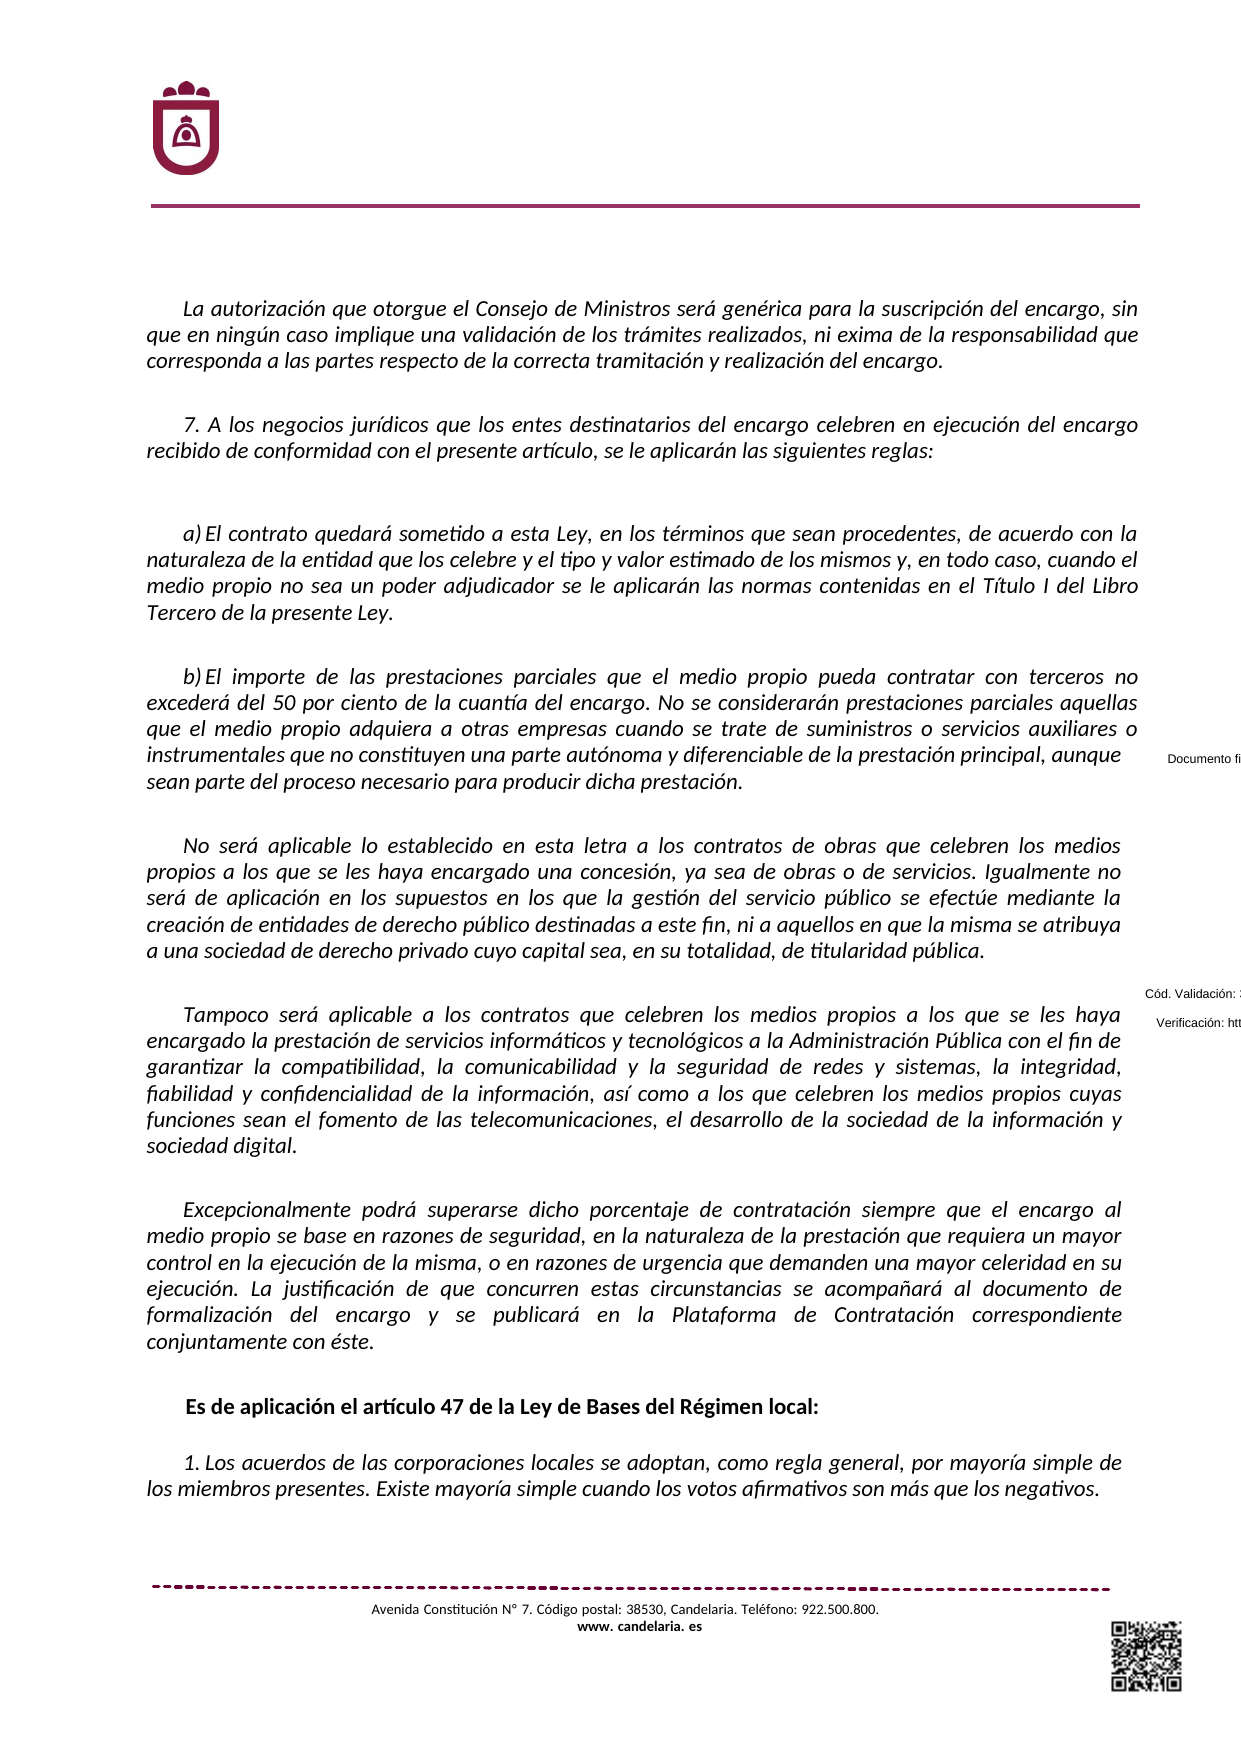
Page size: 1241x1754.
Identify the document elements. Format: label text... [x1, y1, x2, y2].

list El contrato quedará sometido a esta Ley, en los términos que sean procedentes, de acuerdo con la naturaleza de la entidad que los celebre y el tipo y valor estimado de los mismos y, en todo caso, cuando el medio propio no sea un poder adjudicador se le aplicarán las normas contenidas en el Título I del Libro Tercero de la presente Ley. [146, 521, 1142, 626]
text Es de aplicación el artículo 47 de la Ley de Bases del Régimen local: [185, 1392, 1146, 1420]
text La autorización que otorgue el Consejo de Ministros será genérica para la suscripción del encargo, sin que en ningún caso implique una validación de los trámites realizados, ni exima de la responsabilidad que corresponda a las partes respecto de la correcta tramitación y realización del encargo. [146, 296, 1142, 374]
list Los acuerdos de las corporaciones locales se adoptan, como regla general, por mayoría simple de los miembros presentes. Existe mayoría simple cuando los votos afirmativos son más que los negativos. [146, 1450, 1142, 1502]
list El importe de las prestaciones parciales que el medio propio pueda contratar con terceros no excederá del 50 por ciento de la cuantía del encargo. No se considerarán prestaciones parciales aquellas que el medio propio adquiera a otras empresas cuando se trate de suministros o servicios auxiliares o instrumentales que no constituyen una parte autónoma y diferenciable de la prestación principal, aunque sean parte del proceso necesario para producir dicha prestación. [146, 663, 1142, 795]
picture [1110, 1620, 1184, 1694]
picture [153, 81, 219, 175]
text No será aplicable lo establecido en esta letra a los contratos de obras que celebren los medios propios a los que se les haya encargado una concesión, ya sea de obras o de servicios. Igualmente no será de aplicación en los supuestos en los que la gestión del servicio público se efectúe mediante la creación de entidades de derecho público destinadas a este fin, ni a aquellos en que la misma se atribuya a una sociedad de derecho privado cuyo capital sea, en su totalidad, de titularidad pública. [146, 832, 1142, 964]
text 7. A los negocios jurídicos que los entes destinatarios del encargo celebren en ejecución del encargo recibido de conformidad con el presente artículo, se le aplicarán las siguientes reglas: [146, 412, 1142, 464]
text Excepcionalmente podrá superarse dicho porcentaje de contratación siempre que el encargo al medio propio se base en razones de seguridad, en la naturaleza de la prestación que requiera un mayor control en la ejecución de la misma, o en razones de urgencia que demanden una mayor celeridad en su ejecución. La justificación de que concurren estas circunstancias se acompañará al documento de formalización del encargo y se publicará en la Plataforma de Contratación correspondiente conjuntamente con éste. [146, 1197, 1142, 1355]
text Tampoco será aplicable a los contratos que celebren los medios propios a los que se les haya encargado la prestación de servicios informáticos y tecnológicos a la Administración Pública con el fin de garantizar la compatibilidad, la comunicabilidad y la seguridad de redes y sistemas, la integridad, fiabilidad y confidencialidad de la información, así como a los que celebren los medios propios cuyas funciones sean el fomento de las telecomunicaciones, el desarrollo de la sociedad de la información y sociedad digital. [146, 1001, 1142, 1159]
